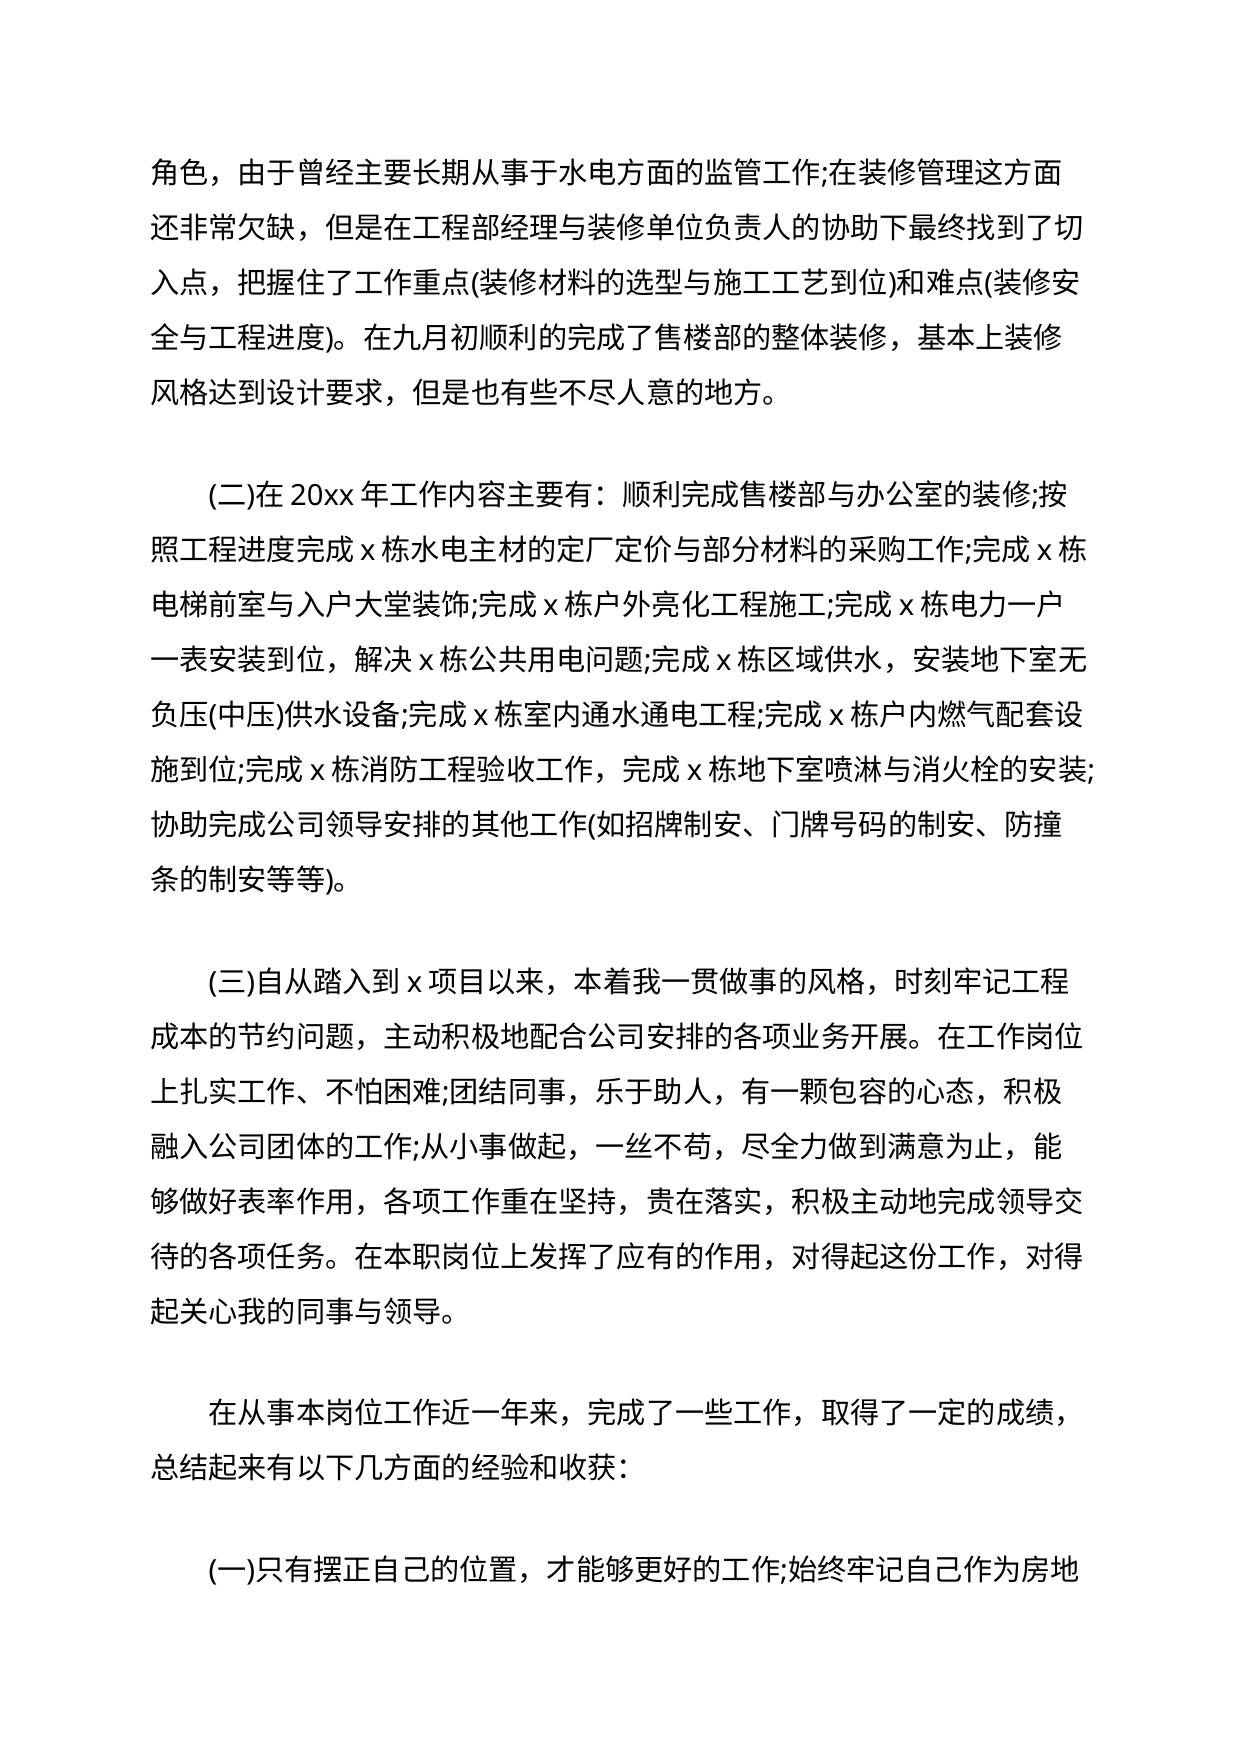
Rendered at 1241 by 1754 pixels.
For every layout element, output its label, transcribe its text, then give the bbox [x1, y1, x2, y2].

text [150, 1547, 1090, 1589]
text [150, 150, 1090, 412]
text 在从事本岗位工作近一年来，完成了一些工作，取得了一定的成绩，总结起来有以下几方面的经验和收获： [150, 1390, 1090, 1487]
text (三)自从踏入到x项目以来，本着我一贯做事的风格，时刻牢记工程成本的节约问题，主动积极地配合公司安排的各项业务开展。在工作岗位上扎实工作、不怕困难;团结同事，乐于助人，有一颗包容的心态，积极融入公司团体的工作;从小事做起，一丝不苟，尽全力做到满意为止，能够做好表率作用，各项工作重在坚持，贵在落实，积极主动地完成领导交待的各项任务。在本职岗位上发挥了应有的作用，对得起这份工作，对得起关心我的同事与领导。 [150, 959, 1090, 1331]
text (二)在20xx年工作内容主要有：顺利完成售楼部与办公室的装修;按照工程进度完成x栋水电主材的定厂定价与部分材料的采购工作;完成x栋电梯前室与入户大堂装饰;完成x栋户外亮化工程施工;完成x栋电力一户一表安装到位，解决x栋公共用电问题;完成x栋区域供水，安装地下室无负压(中压)供水设备;完成x栋室内通水通电工程;完成x栋户内燃气配套设施到位;完成x栋消防工程验收工作，完成x栋地下室喷淋与消火栓的安装;协助完成公司领导安排的其他工作(如招牌制安、门牌号码的制安、防撞条的制安等等)。 [150, 472, 1090, 899]
